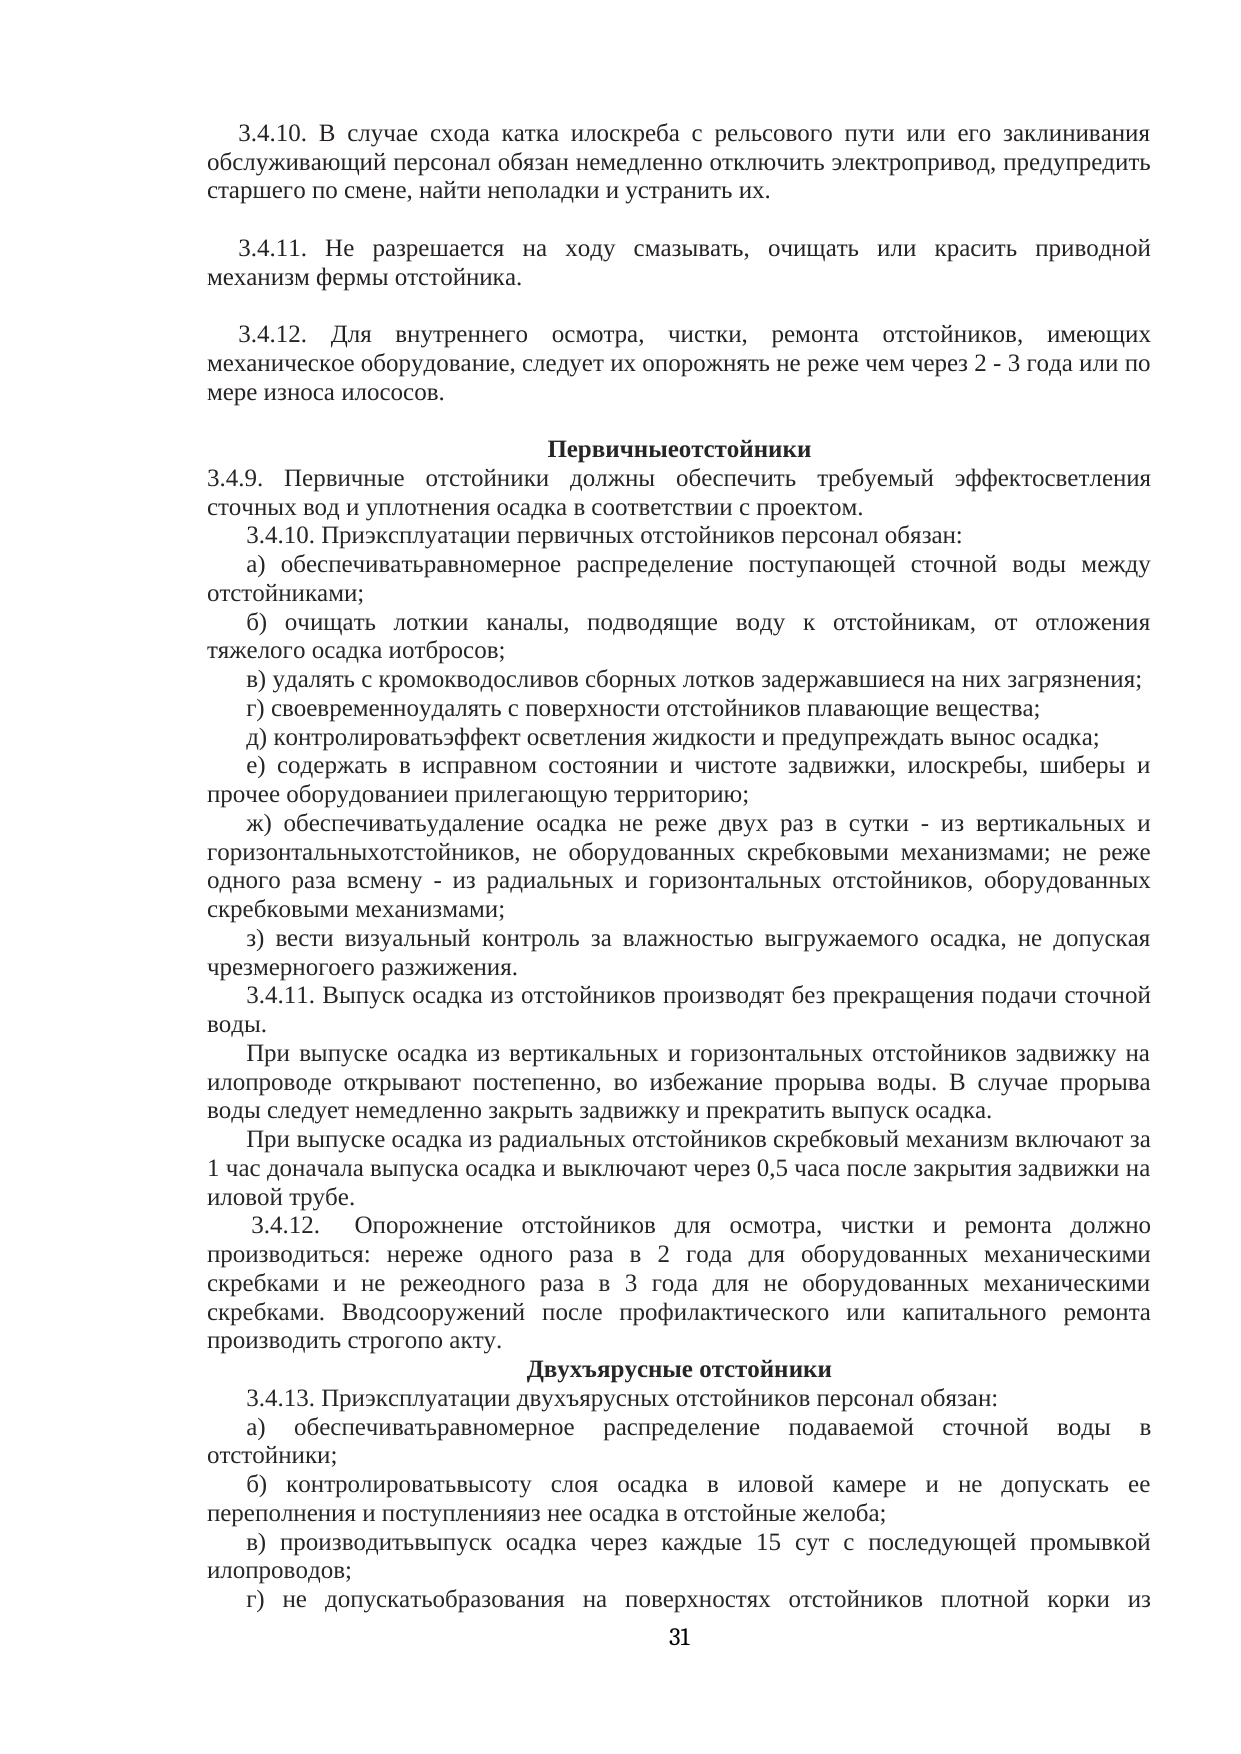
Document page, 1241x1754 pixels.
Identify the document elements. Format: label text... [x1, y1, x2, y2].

text 3.4.13. Приэксплуатации двухъярусных отстойников персонал обязан: [207, 1383, 1152, 1412]
text д) контролироватьэффект осветления жидкости и предупреждать вынос осадка; [207, 722, 1152, 751]
text з) вести визуальный контроль за влажностью выгружаемого осадка, не допуская чрезмерногоего разжижения. [207, 923, 1152, 981]
list Опорожнение отстойников для осмотра, чистки и ремонта должно производиться: нереже одного раза в 2 года для оборудованных механическими скребками и не режеодного раза в 3 года для не оборудованных механическими скребками. Вводсооружений после профилактического или капитального ремонта производить строгопо акту. [207, 1211, 1152, 1354]
text При выпуске осадка из радиальных отстойников скребковый механизм включают за 1 час доначала выпуска осадка и выключают через 0,5 часа после закрытия задвижки на иловой трубе. [207, 1124, 1152, 1211]
text 3.4.10. В случае схода катка илоскреба с рельсового пути или его заклинивания обслуживающий персонал обязан немедленно отключить электропривод, предупредить старшего по смене, найти неполадки и устранить их. [207, 118, 1152, 204]
text Первичныеотстойники [207, 434, 1152, 463]
text 3.4.9. Первичные отстойники должны обеспечить требуемый эффектосветления сточных вод и уплотнения осадка в соответствии с проектом. [207, 463, 1152, 521]
text б) контролироватьвысоту слоя осадка в иловой камере и не допускать ее переполнения и поступленияиз нее осадка в отстойные желоба; [207, 1469, 1152, 1527]
text в) удалять с кромокводосливов сборных лотков задержавшиеся на них загрязнения; [207, 664, 1152, 693]
text е) содержать в исправном состоянии и чистоте задвижки, илоскребы, шиберы и прочее оборудованиеи прилегающую территорию; [207, 751, 1152, 808]
text б) очищать лоткии каналы, подводящие воду к отстойникам, от отложения тяжелого осадка иотбросов; [207, 607, 1152, 664]
text г) своевременноудалять с поверхности отстойников плавающие вещества; [207, 693, 1152, 722]
text а) обеспечиватьравномерное распределение подаваемой сточной воды в отстойники; [207, 1412, 1152, 1469]
text 3.4.11. Не разрешается на ходу смазывать, очищать или красить приводной механизм фермы отстойника. [207, 233, 1152, 291]
text Двухъярусные отстойники [207, 1354, 1152, 1383]
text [207, 1584, 1152, 1613]
text При выпуске осадка из вертикальных и горизонтальных отстойников задвижку на илопроводе открывают постепенно, во избежание прорыва воды. В случае прорыва воды следует немедленно закрыть задвижку и прекратить выпуск осадка. [207, 1038, 1152, 1124]
text ж) обеспечиватьудаление осадка не реже двух раз в сутки - из вертикальных и горизонтальныхотстойников, не оборудованных скребковыми механизмами; не реже одного раза всмену - из радиальных и горизонтальных отстойников, оборудованных скребковыми механизмами; [207, 808, 1152, 923]
text 3.4.11. Выпуск осадка из отстойников производят без прекращения подачи сточной воды. [207, 981, 1152, 1038]
text 3.4.12. Для внутреннего осмотра, чистки, ремонта отстойников, имеющих механическое оборудование, следует их опорожнять не реже чем через 2 - 3 года или по мере износа илососов. [207, 319, 1152, 406]
text в) производитьвыпуск осадка через каждые 15 сут с последующей промывкой илопроводов; [207, 1527, 1152, 1584]
text 3.4.10. Приэксплуатации первичных отстойников персонал обязан: [207, 521, 1152, 549]
text а) обеспечиватьравномерное распределение поступающей сточной воды между отстойниками; [207, 549, 1152, 607]
